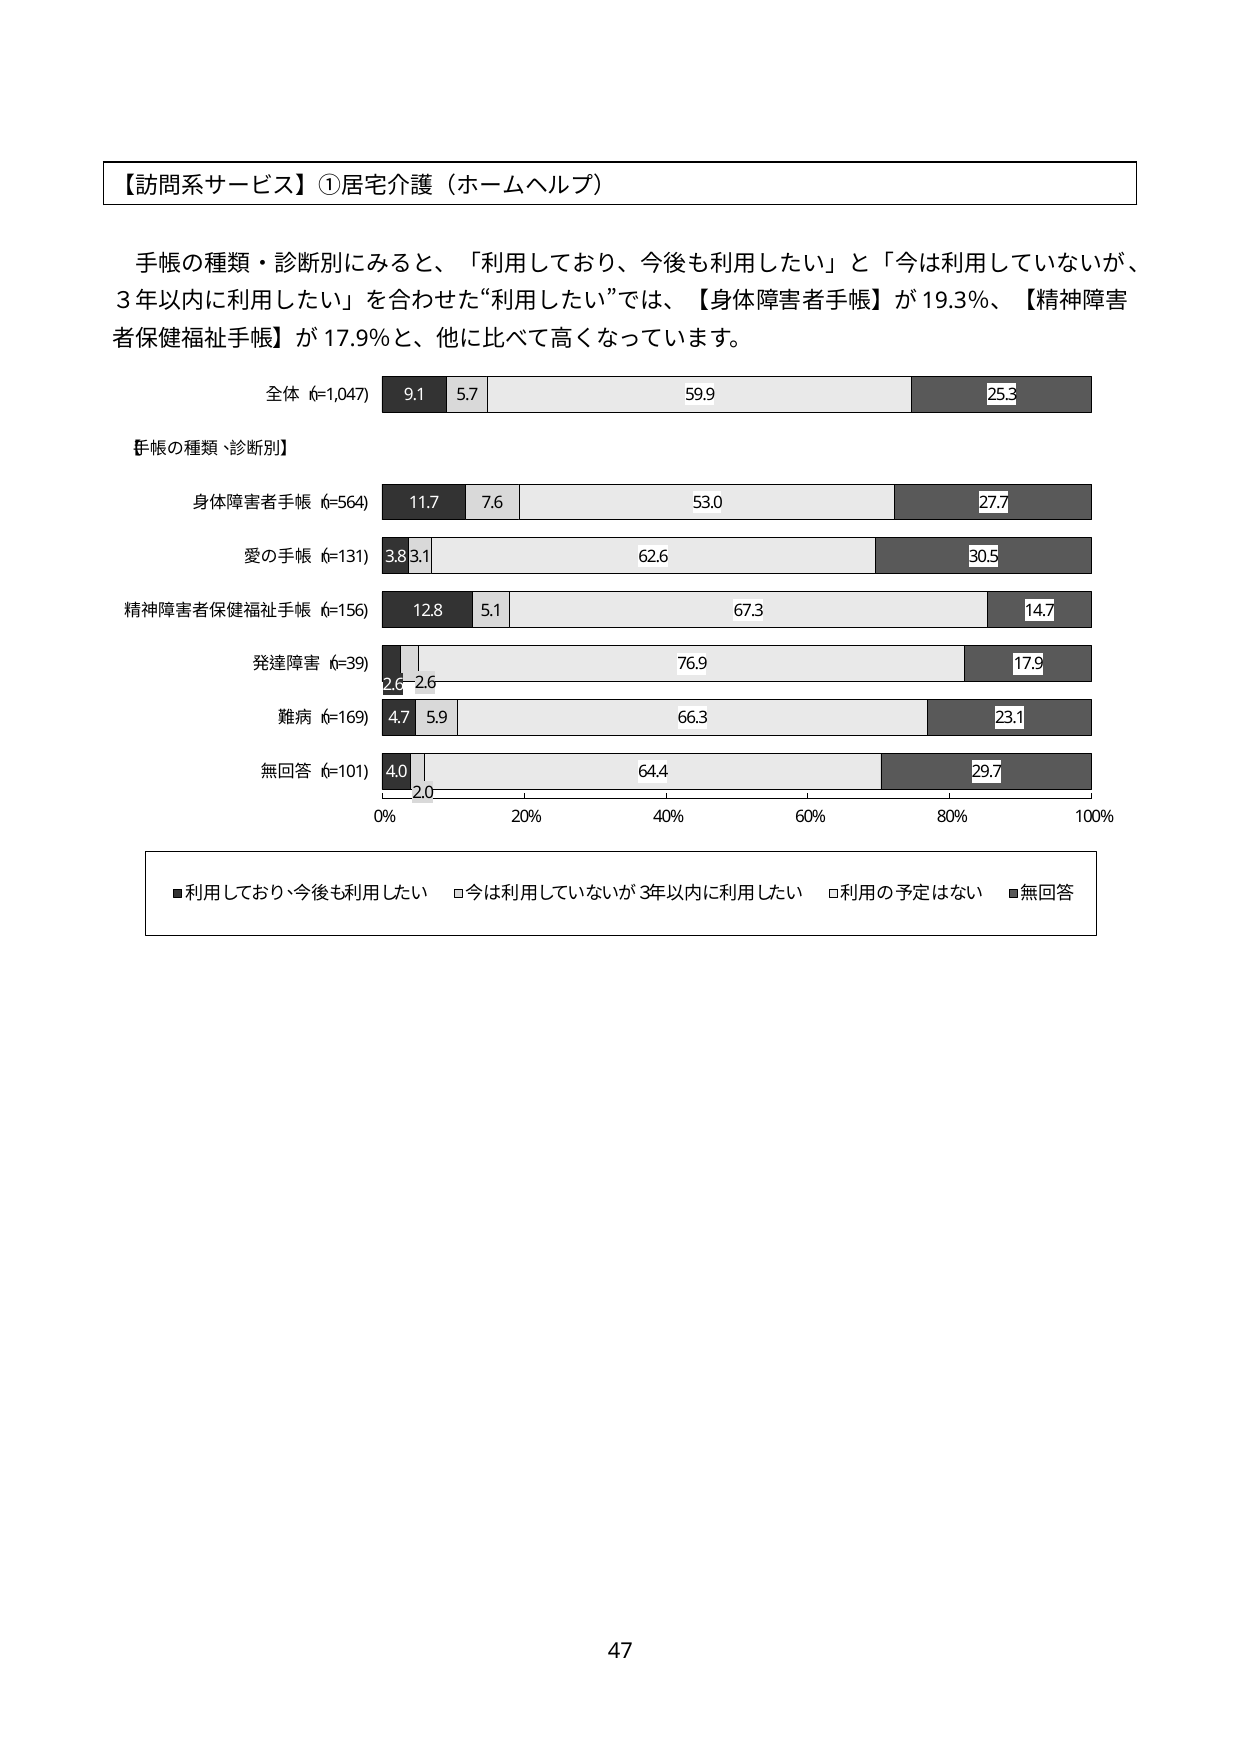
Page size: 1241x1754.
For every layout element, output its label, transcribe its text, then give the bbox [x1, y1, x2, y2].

text 【訪問系サービス】①居宅介護（ホームヘルプ） [104, 163, 1136, 204]
text 手帳の種類・診断別にみると、「利用しており、今後も利用したい」と「今は利用していないが、３年以内に利用したい」を合わせた“利用したい”では、【身体障害者手帳】が19.3％、【精神障害者保健福祉手帳】が17.9％と、他に比べて高くなっています。 [112, 243, 1128, 355]
